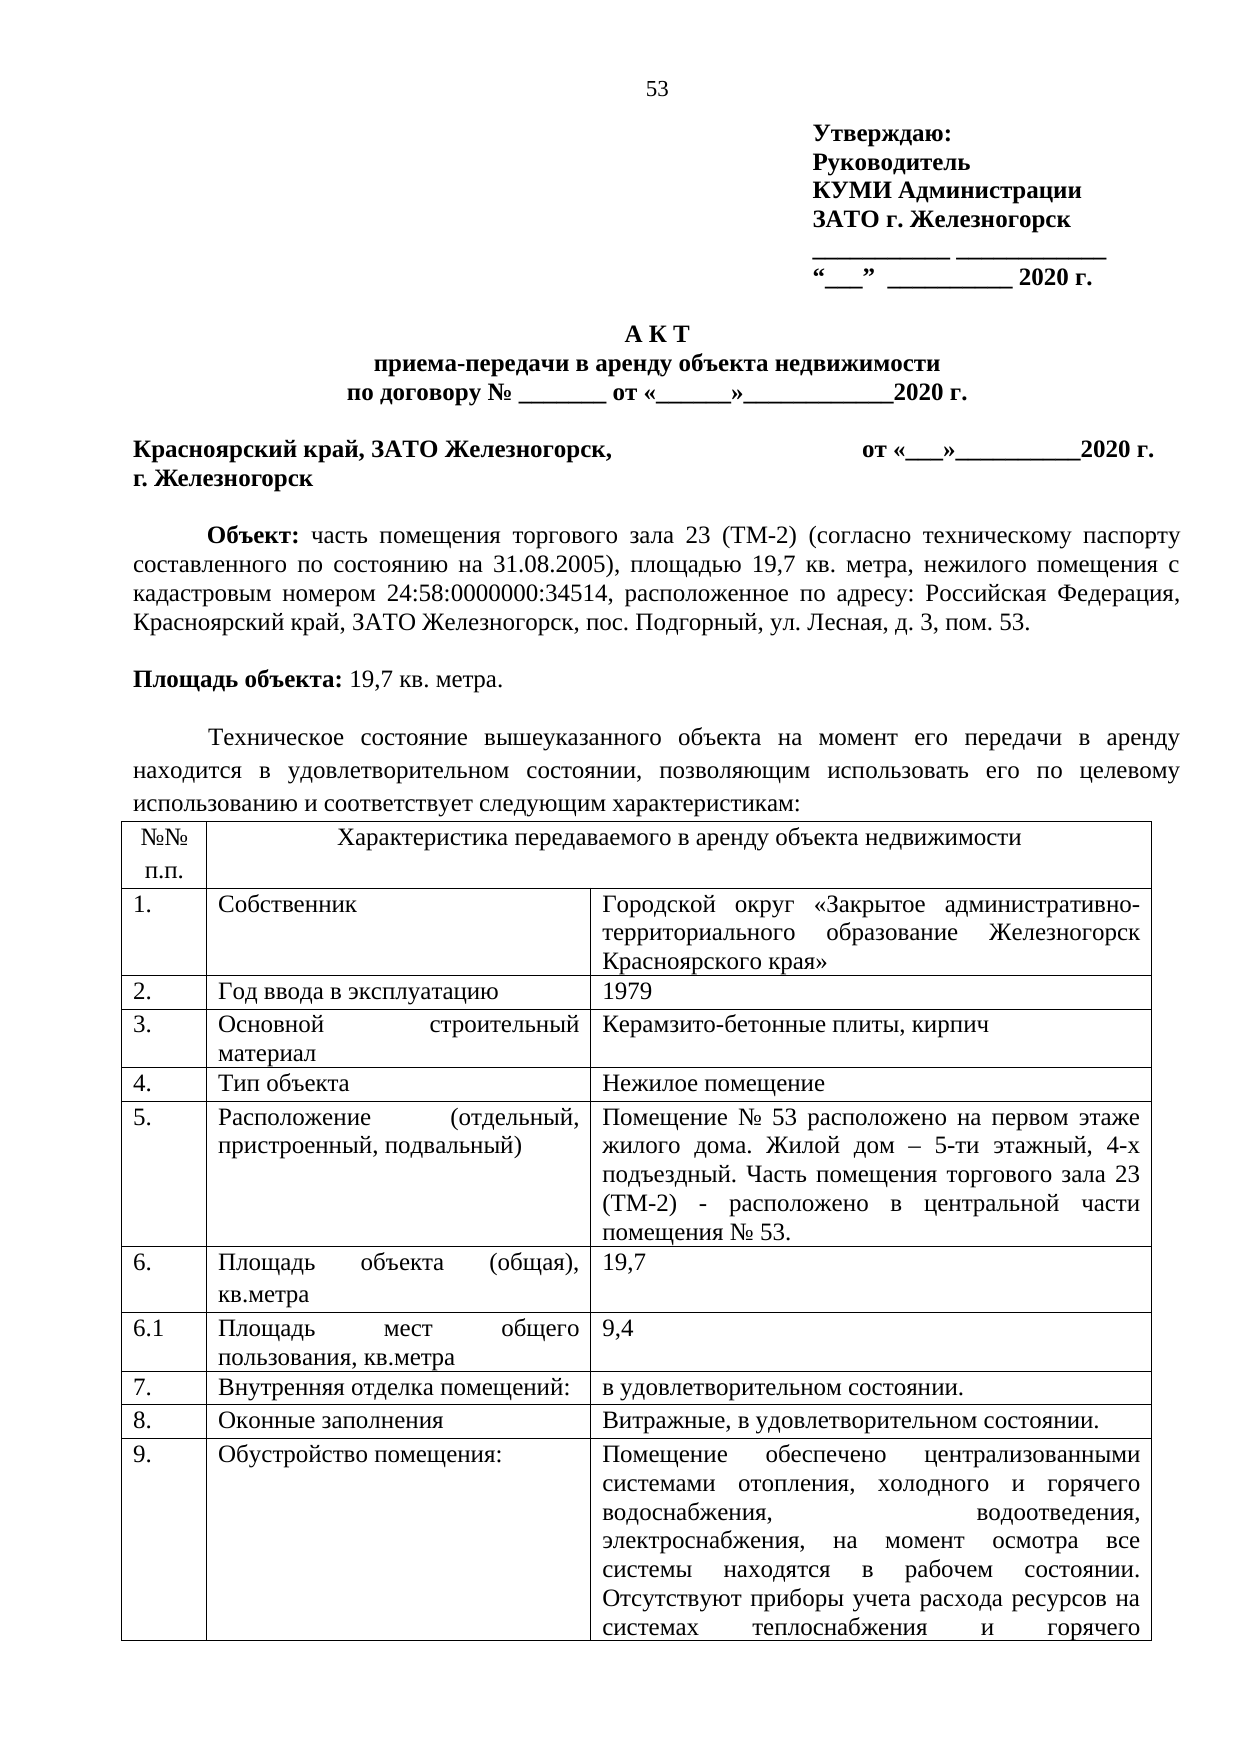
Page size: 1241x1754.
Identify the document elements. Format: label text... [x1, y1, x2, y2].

text Утверждаю: [812, 118, 1181, 147]
table_cell Городской округ «Закрытое административно-территориального образование Железногорск Красноярского края» [591, 889, 1151, 975]
table_cell 4. [122, 1068, 206, 1101]
table_cell 3. [122, 1010, 206, 1067]
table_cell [207, 1439, 590, 1640]
table_cell 7. [122, 1372, 206, 1404]
table_cell Год ввода в эксплуатацию [207, 976, 590, 1008]
table_cell 6. [122, 1247, 206, 1312]
table_cell 8. [122, 1405, 206, 1438]
table_cell Помещение № 53 расположено на первом этаже жилого дома. Жилой дом – 5-ти этажный, 4-х подъездный. Часть помещения торгового зала 23 (ТМ-2) - расположено в центральной части помещения № 53. [591, 1102, 1151, 1246]
table_cell 9,4 [591, 1313, 1151, 1371]
table_cell Внутренняя отделка помещений: [207, 1372, 590, 1404]
title по договору № _______ от «______»____________2020 г. [133, 377, 1181, 406]
text Площадь объекта: 19,7 кв. метра. [133, 664, 1181, 693]
title приема-передачи в аренду объекта недвижимости [133, 348, 1181, 377]
table_cell Оконные заполнения [207, 1405, 590, 1438]
text КУМИ Администрации [812, 176, 1181, 204]
title А К Т [133, 319, 1181, 348]
table_cell Собственник [207, 889, 590, 975]
table_header Характеристика передаваемого в аренду объекта недвижимости [207, 822, 1151, 888]
table_cell в удовлетворительном состоянии. [591, 1372, 1151, 1404]
text Руководитель [812, 147, 1181, 176]
table_header №№ п.п. [122, 822, 206, 888]
subtitle г. Железногорск [133, 463, 1181, 492]
text Объект: часть помещения торгового зала 23 (ТМ-2) (согласно техническому паспорту составленного по состоянию на 31.08.2005), площадью 19,7 кв. метра, нежилого помещения с кадастровым номером 24:58:0000000:34514, расположенное по адресу: Российская Федерация, Красноярский край, ЗАТО Железногорск, пос. Подгорный, ул. Лесная, д. 3, пом. 53. [133, 521, 1181, 636]
text Техническое состояние вышеуказанного объекта на момент его передачи в аренду находится в удовлетворительном состоянии, позволяющим использовать его по целевому использованию и соответствует следующим характеристикам: [133, 722, 1181, 817]
text ЗАТО г. Железногорск [812, 204, 1181, 233]
table_cell Основной строительный материал [207, 1010, 590, 1067]
table_cell 6.1 [122, 1313, 206, 1371]
table_cell 9. [122, 1439, 206, 1640]
table_cell Расположение (отдельный, пристроенный, подвальный) [207, 1102, 590, 1246]
table_cell Тип объекта [207, 1068, 590, 1101]
table_cell Нежилое помещение [591, 1068, 1151, 1101]
table_cell Площадь объекта (общая), кв.метра [207, 1247, 590, 1312]
table_cell Витражные, в удовлетворительном состоянии. [591, 1405, 1151, 1438]
table_cell 1979 [591, 976, 1151, 1008]
table_cell Площадь мест общего пользования, кв.метра [207, 1313, 590, 1371]
text “___” __________ 2020 г. [812, 262, 1181, 291]
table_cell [591, 1439, 1151, 1640]
table_cell 1. [122, 889, 206, 975]
table_cell 5. [122, 1102, 206, 1246]
text ___________ ____________ [812, 233, 1181, 262]
table_cell 2. [122, 976, 206, 1008]
table_cell 19,7 [591, 1247, 1151, 1312]
text Красноярский край, ЗАТО Железногорск, от «___»__________2020 г. [133, 434, 1181, 463]
table_cell Керамзито-бетонные плиты, кирпич [591, 1010, 1151, 1067]
